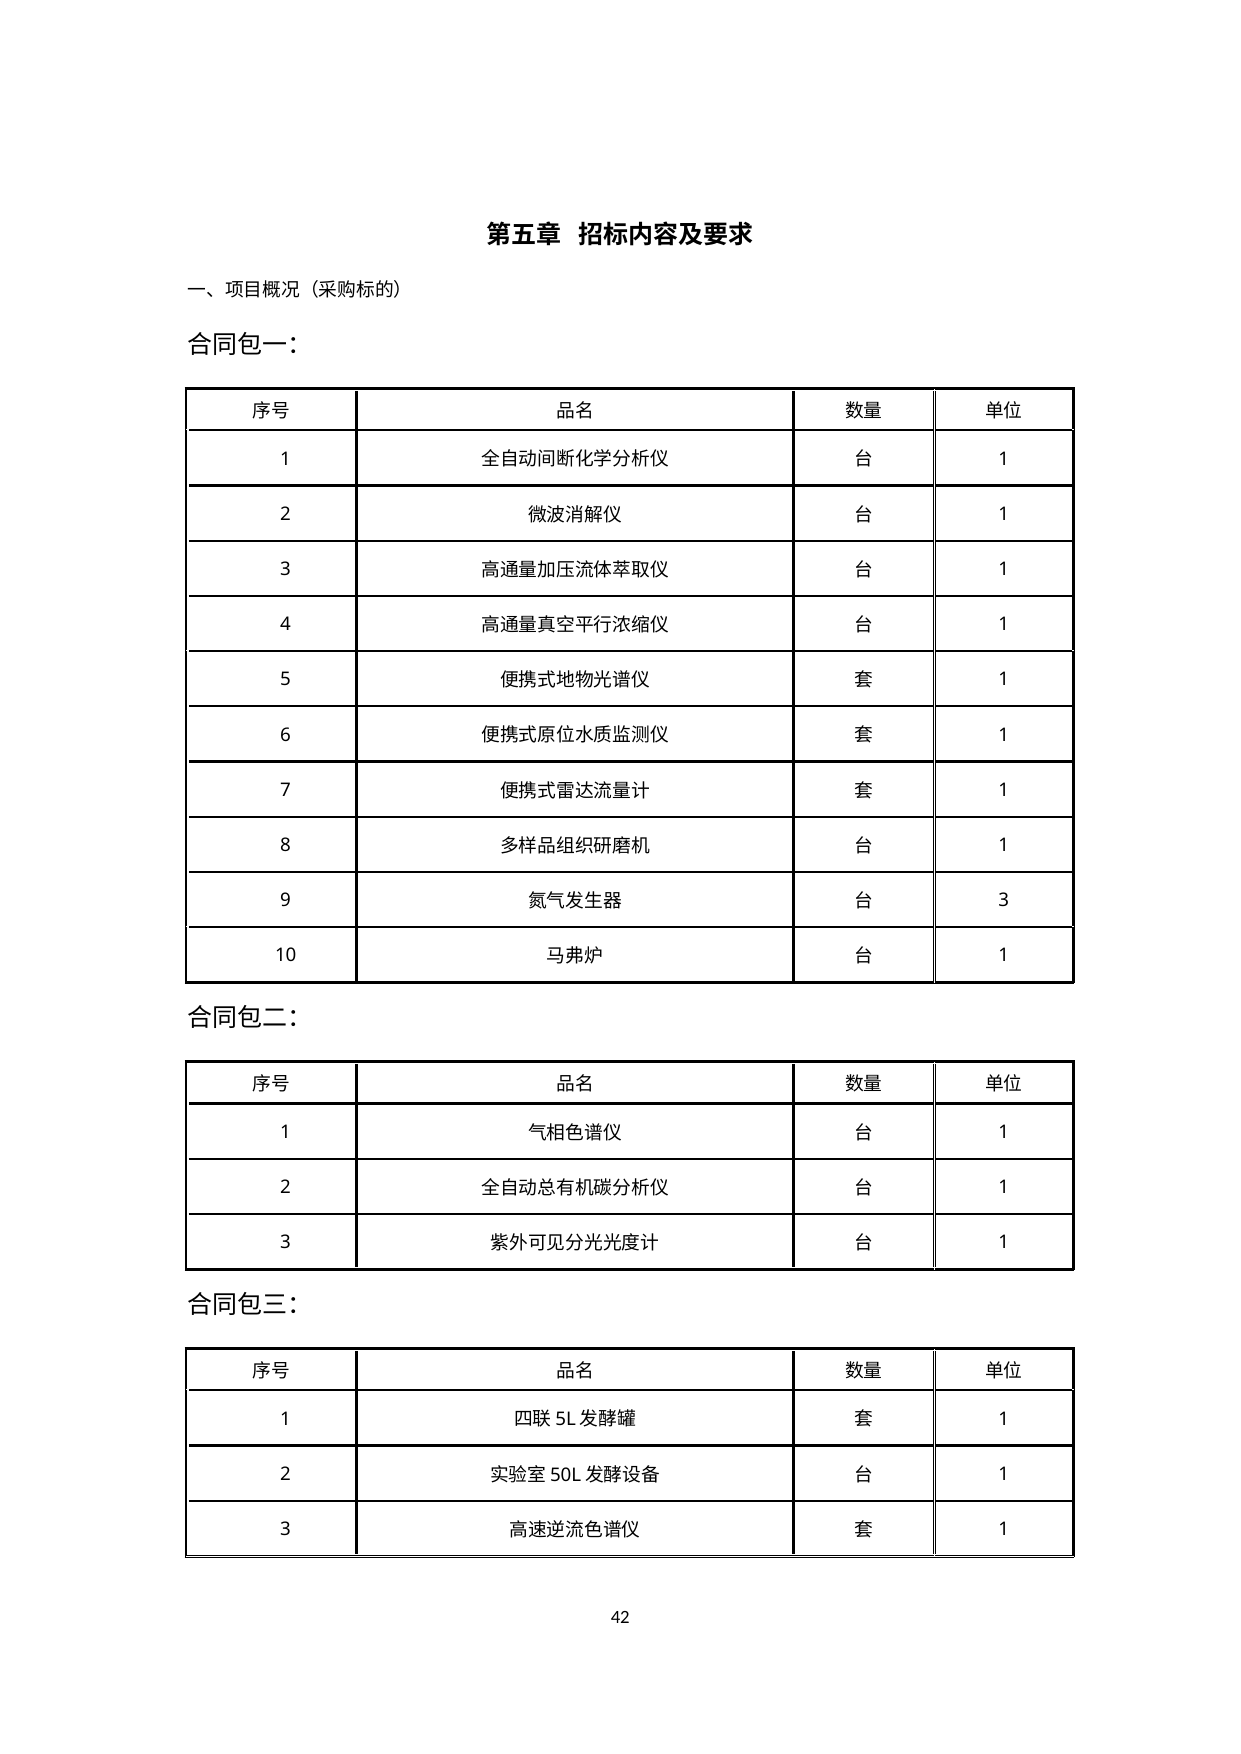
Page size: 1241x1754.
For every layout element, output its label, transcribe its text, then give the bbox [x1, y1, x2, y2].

table_cell 微波消解仪 [358, 487, 792, 539]
table_cell 2 [187, 1158, 355, 1213]
table_cell 套 [795, 707, 933, 760]
table_header 数量 [793, 1350, 934, 1389]
table_cell 台 [795, 542, 933, 595]
text 第五章 招标内容及要求 [187, 201, 1053, 266]
table_cell 2 [187, 1444, 355, 1499]
table_cell 4 [187, 595, 355, 650]
table_cell 6 [187, 705, 355, 760]
table_cell 台 [795, 597, 933, 650]
table_cell 1 [936, 487, 1072, 539]
table_header 单位 [934, 1063, 1072, 1102]
table_cell 便携式原位水质监测仪 [358, 707, 792, 760]
table_cell 1 [936, 652, 1072, 705]
table_cell 8 [187, 816, 355, 871]
table_cell 多样品组织研磨机 [358, 818, 792, 871]
table_cell 全自动间断化学分析仪 [358, 431, 792, 484]
table_cell 套 [795, 1391, 933, 1444]
table_cell 套 [793, 1502, 934, 1555]
text 合同包二： [187, 984, 1053, 1048]
table_cell 5 [187, 650, 355, 705]
text 合同包三： [187, 1271, 1053, 1335]
table_header 序号 [187, 1350, 356, 1389]
table_header 数量 [793, 390, 934, 429]
table_cell 套 [795, 763, 933, 816]
table_cell 1 [936, 763, 1072, 816]
table_cell 紫外可见分光光度计 [356, 1215, 793, 1268]
table_header 品名 [356, 1063, 793, 1102]
table_cell 便携式雷达流量计 [358, 763, 792, 816]
table_header 单位 [934, 1350, 1072, 1389]
table_header 数量 [793, 1063, 934, 1102]
table_cell 高通量加压流体萃取仪 [358, 542, 792, 595]
table_cell 台 [795, 487, 933, 539]
table_cell 台 [795, 1160, 933, 1213]
table_cell 台 [795, 1447, 933, 1499]
table_cell 台 [795, 1105, 933, 1157]
table_header 品名 [356, 390, 793, 429]
table_cell 1 [187, 1102, 355, 1157]
table_cell 3 [936, 873, 1072, 926]
table_cell 高速逆流色谱仪 [356, 1502, 793, 1555]
table_cell 1 [936, 818, 1072, 871]
table_cell 套 [795, 652, 933, 705]
table_cell 氮气发生器 [358, 873, 792, 926]
table_cell 10 [187, 926, 355, 981]
text 一、项目概况（采购标的） [187, 272, 1053, 304]
table_header 序号 [187, 390, 356, 429]
table_cell 马弗炉 [358, 928, 792, 981]
table_cell 台 [795, 873, 933, 926]
table_cell 1 [936, 1447, 1072, 1499]
table_cell 9 [187, 871, 355, 926]
table_cell 3 [187, 1213, 356, 1268]
table_cell 1 [936, 542, 1072, 595]
table_cell 1 [934, 1214, 1072, 1268]
table_header 序号 [187, 1063, 356, 1102]
table_cell 1 [934, 1501, 1072, 1555]
table_cell 台 [795, 928, 933, 981]
table_cell 3 [187, 540, 355, 595]
table_cell 高通量真空平行浓缩仪 [358, 597, 792, 650]
table_header 品名 [356, 1350, 793, 1389]
table_cell 四联5L发酵罐 [358, 1391, 792, 1444]
table_cell 2 [187, 484, 355, 539]
table_cell 1 [187, 1389, 355, 1444]
table_cell 1 [936, 707, 1072, 760]
table_cell 台 [793, 1215, 934, 1268]
table_cell 1 [936, 597, 1072, 650]
table_cell 实验室50L发酵设备 [358, 1447, 792, 1499]
table_cell 便携式地物光谱仪 [358, 652, 792, 705]
table_cell 1 [936, 431, 1072, 484]
table_cell 1 [187, 429, 355, 484]
table_cell 3 [187, 1500, 356, 1555]
table_cell 台 [795, 431, 933, 484]
table_cell 全自动总有机碳分析仪 [358, 1160, 792, 1213]
table_cell 1 [936, 1391, 1072, 1444]
table_cell 台 [795, 818, 933, 871]
table_cell 气相色谱仪 [358, 1105, 792, 1157]
table_header 单位 [934, 390, 1072, 429]
text 合同包一： [187, 310, 1053, 375]
table_cell 1 [936, 1105, 1072, 1157]
table_cell 1 [936, 928, 1072, 981]
table_cell 1 [936, 1160, 1072, 1213]
table_cell 7 [187, 760, 355, 816]
